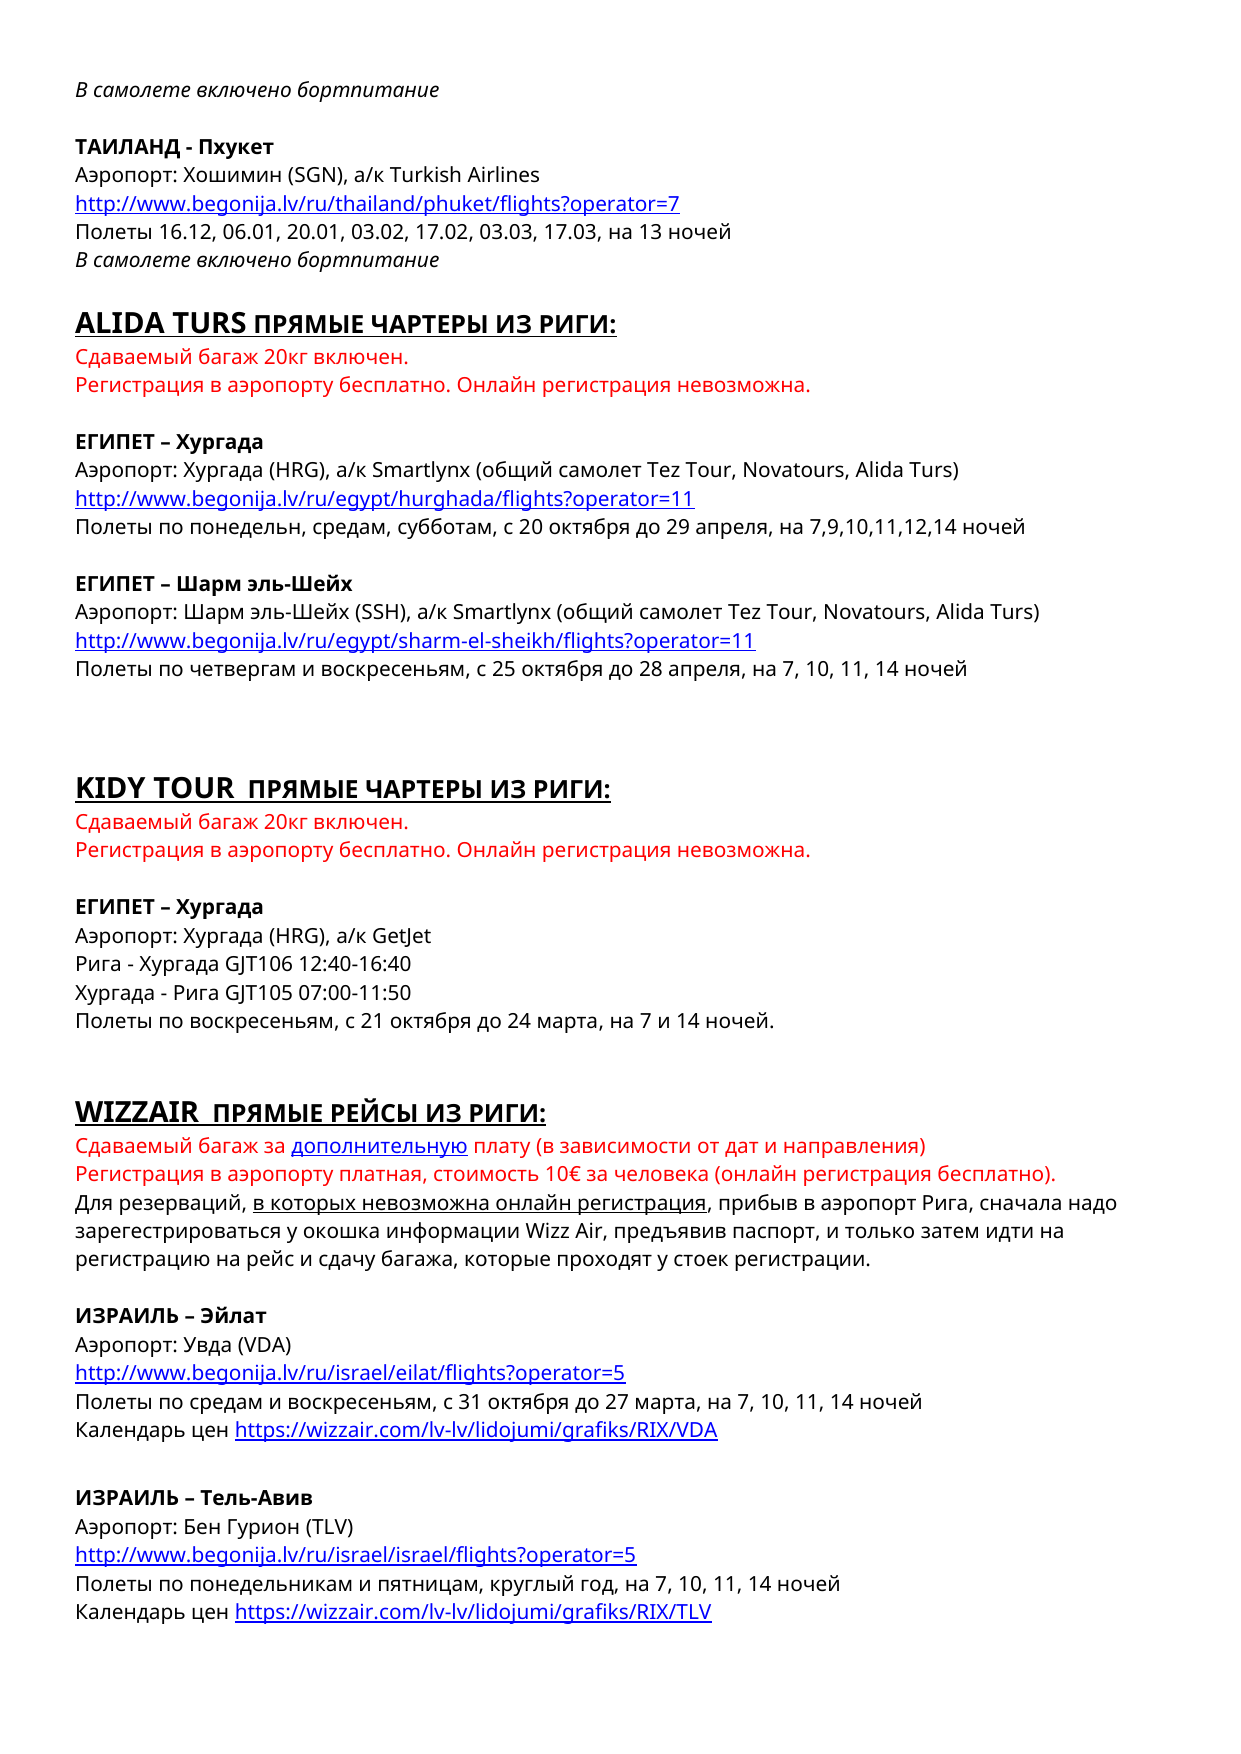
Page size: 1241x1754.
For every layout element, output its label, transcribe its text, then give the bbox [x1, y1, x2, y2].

text Регистрация в аэропорту платная, стоимость 10€ за человека (онлайн регистрация бесплатно). [75, 1159, 1165, 1188]
text Полеты по понедельникам и пятницам, круглый год, на 7, 10, 11, 14 ночей [75, 1569, 1165, 1597]
text Календарь цен https://wizzair.com/lv-lv/lidojumi/grafiks/RIX/TLV [75, 1597, 1165, 1626]
text Полеты 16.12, 06.01, 20.01, 03.02, 17.02, 03.03, 17.03, на 13 ночей В самолете включено бортпитание [75, 217, 1165, 302]
text WIZZAIR ПРЯМЫЕ РЕЙСЫ ИЗ РИГИ: [75, 1091, 1165, 1131]
text Сдаваемый багаж 20кг включен. [75, 807, 1165, 836]
text ИЗРАИЛЬ – Тель-Авив Аэропорт: Бен Гурион (TLV) [75, 1444, 1165, 1540]
text http://www.begonija.lv/ru/egypt/sharm-el-sheikh/flights?operator=11 [75, 626, 1165, 654]
text http://www.begonija.lv/ru/egypt/hurghada/flights?operator=11 [75, 484, 1165, 512]
text Для резерваций, в которых невозможна онлайн регистрация, прибыв в аэропорт Рига, сначала надо зарегестрироваться у окошка информации Wizz Air, предъявив паспорт, и только затем идти на регистрацию на рейс и сдачу багажа, которые проходят у стоек регистрации. ИЗРАИЛЬ – Эйлат Аэропорт: Увда (VDA) [75, 1188, 1165, 1358]
text ЕГИПЕТ – Хургада [75, 892, 1165, 921]
text Полеты по воскресеньям, с 21 октября до 24 марта, на 7 и 14 ночей. [75, 1006, 1165, 1063]
text http://www.begonija.lv/ru/israel/israel/flights?operator=5 [75, 1540, 1165, 1569]
text KIDY TOUR ПРЯМЫЕ ЧАРТЕРЫ ИЗ РИГИ: [75, 767, 1165, 807]
text Полеты по четвергам и воскресеньям, с 25 октября до 28 апреля, на 7, 10, 11, 14 ночей [75, 654, 1165, 683]
text Регистрация в аэропорту бесплатно. Онлайн регистрация невозможна. [75, 836, 1165, 864]
text ЕГИПЕТ – Шарм эль-Шейх Аэропорт: Шарм эль-Шейх (SSH), а/к Smartlynx (общий самолет Tez Tour, Novatours, Alida Turs) [75, 569, 1165, 626]
text Сдаваемый багаж за дополнительную плату (в зависимости от дат и направления) [75, 1131, 1165, 1159]
text Аэропорт: Хургада (HRG), а/к GetJet [75, 921, 1165, 949]
text ЕГИПЕТ – Хургада Аэропорт: Хургада (HRG), а/к Smartlynx (общий самолет Tez Tour, Novatours, Alida Turs) [75, 399, 1165, 484]
text ALIDA TURS ПРЯМЫЕ ЧАРТЕРЫ ИЗ РИГИ: Сдаваемый багаж 20кг включен. [75, 302, 1165, 370]
text Аэропорт: Хошимин (SGN), а/к Turkish Airlines http://www.begonija.lv/ru/thailand/phuket/flights?operator=7 [75, 160, 1165, 217]
text Полеты по понедельн, средам, субботам, с 20 октября до 29 апреля, на 7,9,10,11,12,14 ночей [75, 512, 1165, 569]
text Хургада - Рига GJT105 07:00-11:50 [75, 978, 1165, 1006]
text Рига - Хургада GJT106 12:40-16:40 [75, 949, 1165, 978]
text http://www.begonija.lv/ru/israel/eilat/flights?operator=5 Полеты по средам и воскресеньям, с 31 октября до 27 марта, на 7, 10, 11, 14 ночей Календарь цен https://wizzair.com/lv-lv/lidojumi/grafiks/RIX/VDA [75, 1358, 1165, 1444]
text В самолете включено бортпитание ТАИЛАНД - Пхукет [75, 75, 1165, 160]
text Регистрация в аэропорту бесплатно. Онлайн регистрация невозможна. [75, 370, 1165, 399]
